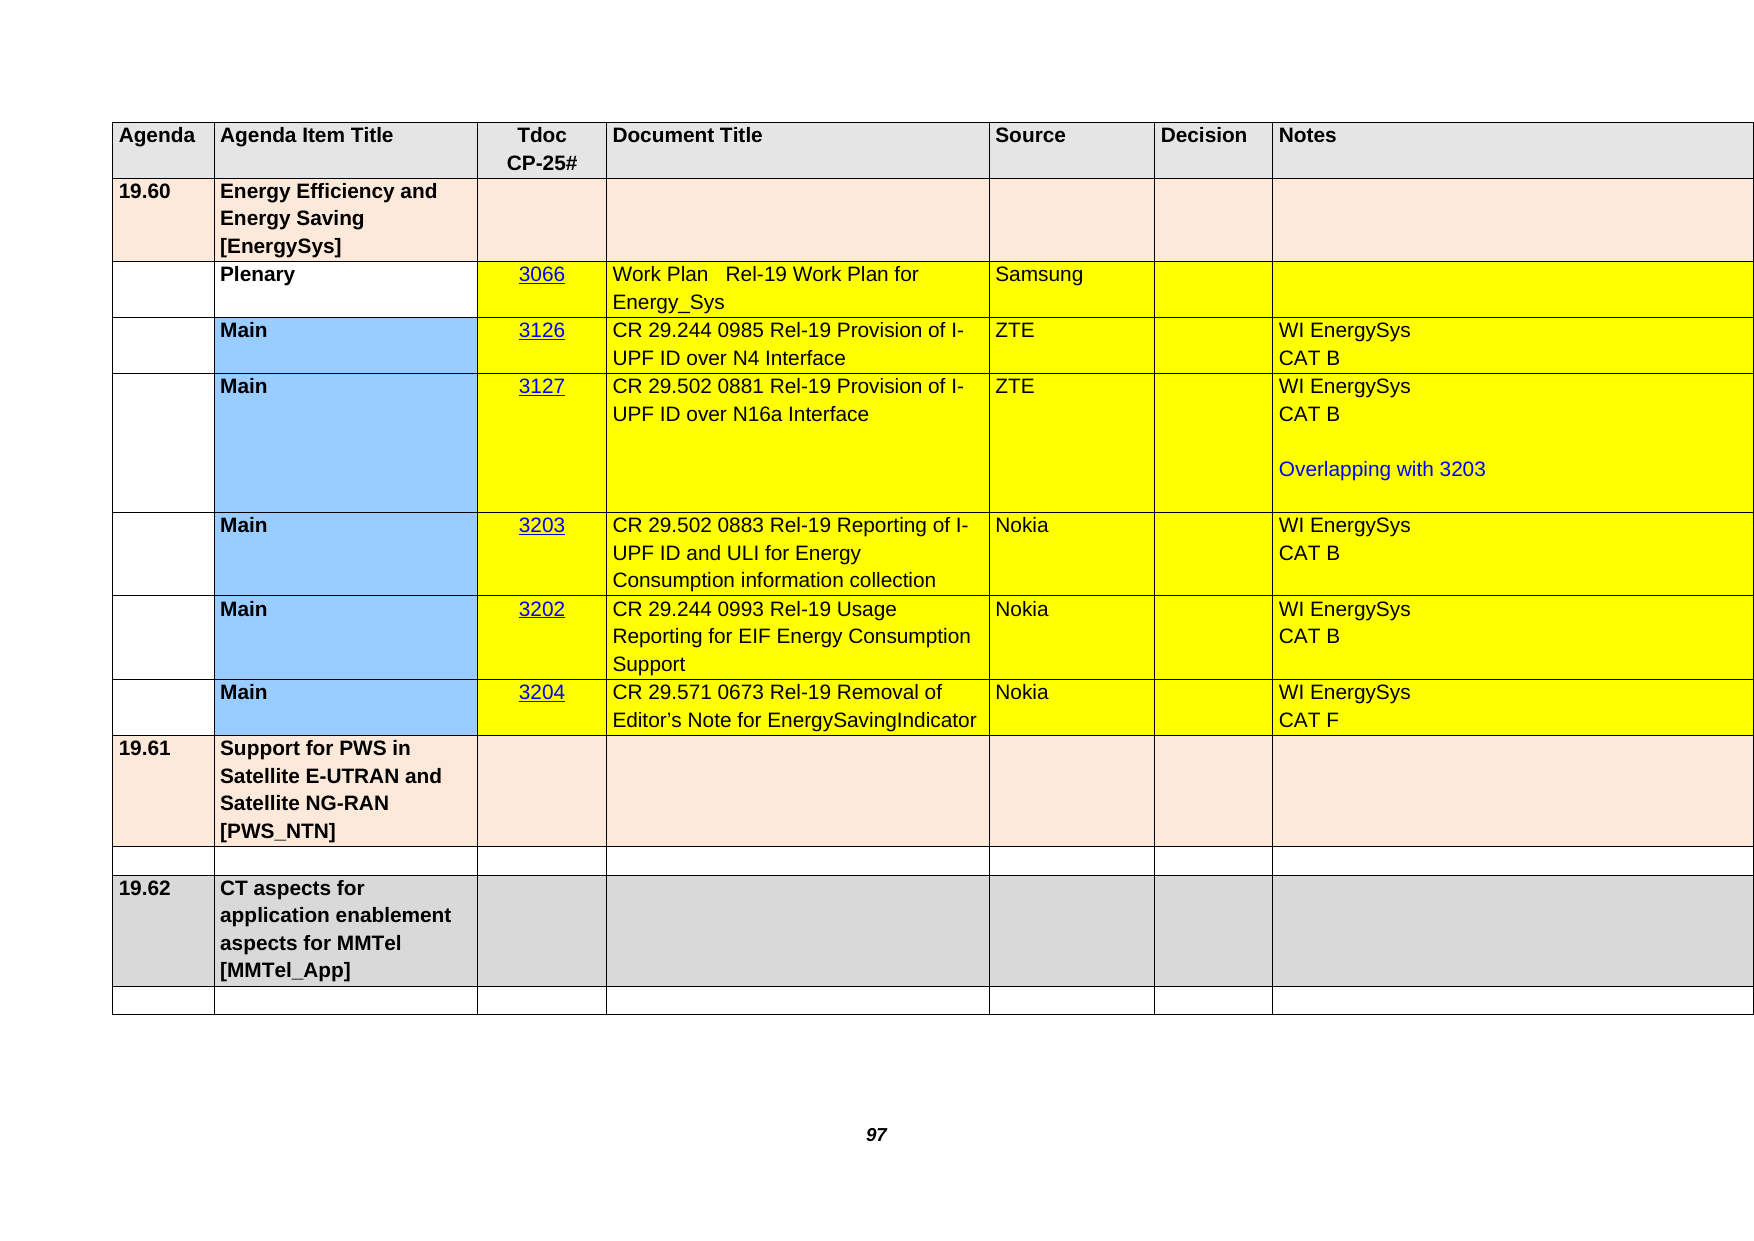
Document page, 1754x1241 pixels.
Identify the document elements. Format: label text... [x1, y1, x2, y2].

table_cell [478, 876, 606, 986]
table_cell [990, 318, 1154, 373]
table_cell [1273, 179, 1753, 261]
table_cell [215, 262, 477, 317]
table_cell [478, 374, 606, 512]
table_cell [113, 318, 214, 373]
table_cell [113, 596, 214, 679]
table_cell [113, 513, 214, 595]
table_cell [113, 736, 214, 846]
table_header Agenda Item Title [215, 123, 477, 178]
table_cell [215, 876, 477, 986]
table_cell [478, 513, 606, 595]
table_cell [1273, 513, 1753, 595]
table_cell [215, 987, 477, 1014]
table_header Agenda [113, 123, 214, 178]
table_header Source [990, 123, 1154, 178]
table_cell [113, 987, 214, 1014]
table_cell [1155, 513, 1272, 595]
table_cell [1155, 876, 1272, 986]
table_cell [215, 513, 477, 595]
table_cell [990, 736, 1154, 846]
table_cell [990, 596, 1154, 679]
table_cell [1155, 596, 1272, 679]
table_header Document Title [607, 123, 989, 178]
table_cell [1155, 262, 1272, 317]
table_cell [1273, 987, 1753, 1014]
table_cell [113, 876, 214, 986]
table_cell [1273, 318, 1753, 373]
table_header Decision [1155, 123, 1272, 178]
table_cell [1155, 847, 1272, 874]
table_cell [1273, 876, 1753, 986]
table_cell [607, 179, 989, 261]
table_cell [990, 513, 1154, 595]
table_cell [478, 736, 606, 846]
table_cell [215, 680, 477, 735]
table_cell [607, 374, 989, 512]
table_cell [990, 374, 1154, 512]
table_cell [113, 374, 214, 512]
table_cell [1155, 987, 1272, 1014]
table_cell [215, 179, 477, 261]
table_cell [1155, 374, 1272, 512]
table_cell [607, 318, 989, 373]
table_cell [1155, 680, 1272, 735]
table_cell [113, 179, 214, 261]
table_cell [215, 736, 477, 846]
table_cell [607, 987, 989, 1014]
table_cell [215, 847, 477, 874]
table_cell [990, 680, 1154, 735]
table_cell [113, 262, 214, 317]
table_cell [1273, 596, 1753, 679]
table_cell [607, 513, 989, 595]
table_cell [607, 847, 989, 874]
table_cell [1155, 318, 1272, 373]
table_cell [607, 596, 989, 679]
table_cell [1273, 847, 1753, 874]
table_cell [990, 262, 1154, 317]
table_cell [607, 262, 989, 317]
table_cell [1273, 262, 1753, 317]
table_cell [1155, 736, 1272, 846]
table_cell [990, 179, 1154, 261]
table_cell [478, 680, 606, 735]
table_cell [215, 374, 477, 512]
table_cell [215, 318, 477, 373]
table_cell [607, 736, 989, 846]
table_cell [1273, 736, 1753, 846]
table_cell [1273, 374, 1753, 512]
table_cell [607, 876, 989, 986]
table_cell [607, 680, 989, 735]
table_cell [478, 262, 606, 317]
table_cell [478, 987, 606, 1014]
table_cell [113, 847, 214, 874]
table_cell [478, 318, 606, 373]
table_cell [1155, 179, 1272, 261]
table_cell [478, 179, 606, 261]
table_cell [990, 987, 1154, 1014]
table_header Notes [1273, 123, 1753, 178]
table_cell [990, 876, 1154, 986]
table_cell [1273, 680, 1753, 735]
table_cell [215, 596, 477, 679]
table_header Tdoc CP-25# [478, 123, 606, 178]
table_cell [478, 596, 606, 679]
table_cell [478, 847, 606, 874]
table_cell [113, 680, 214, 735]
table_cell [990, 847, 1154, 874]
